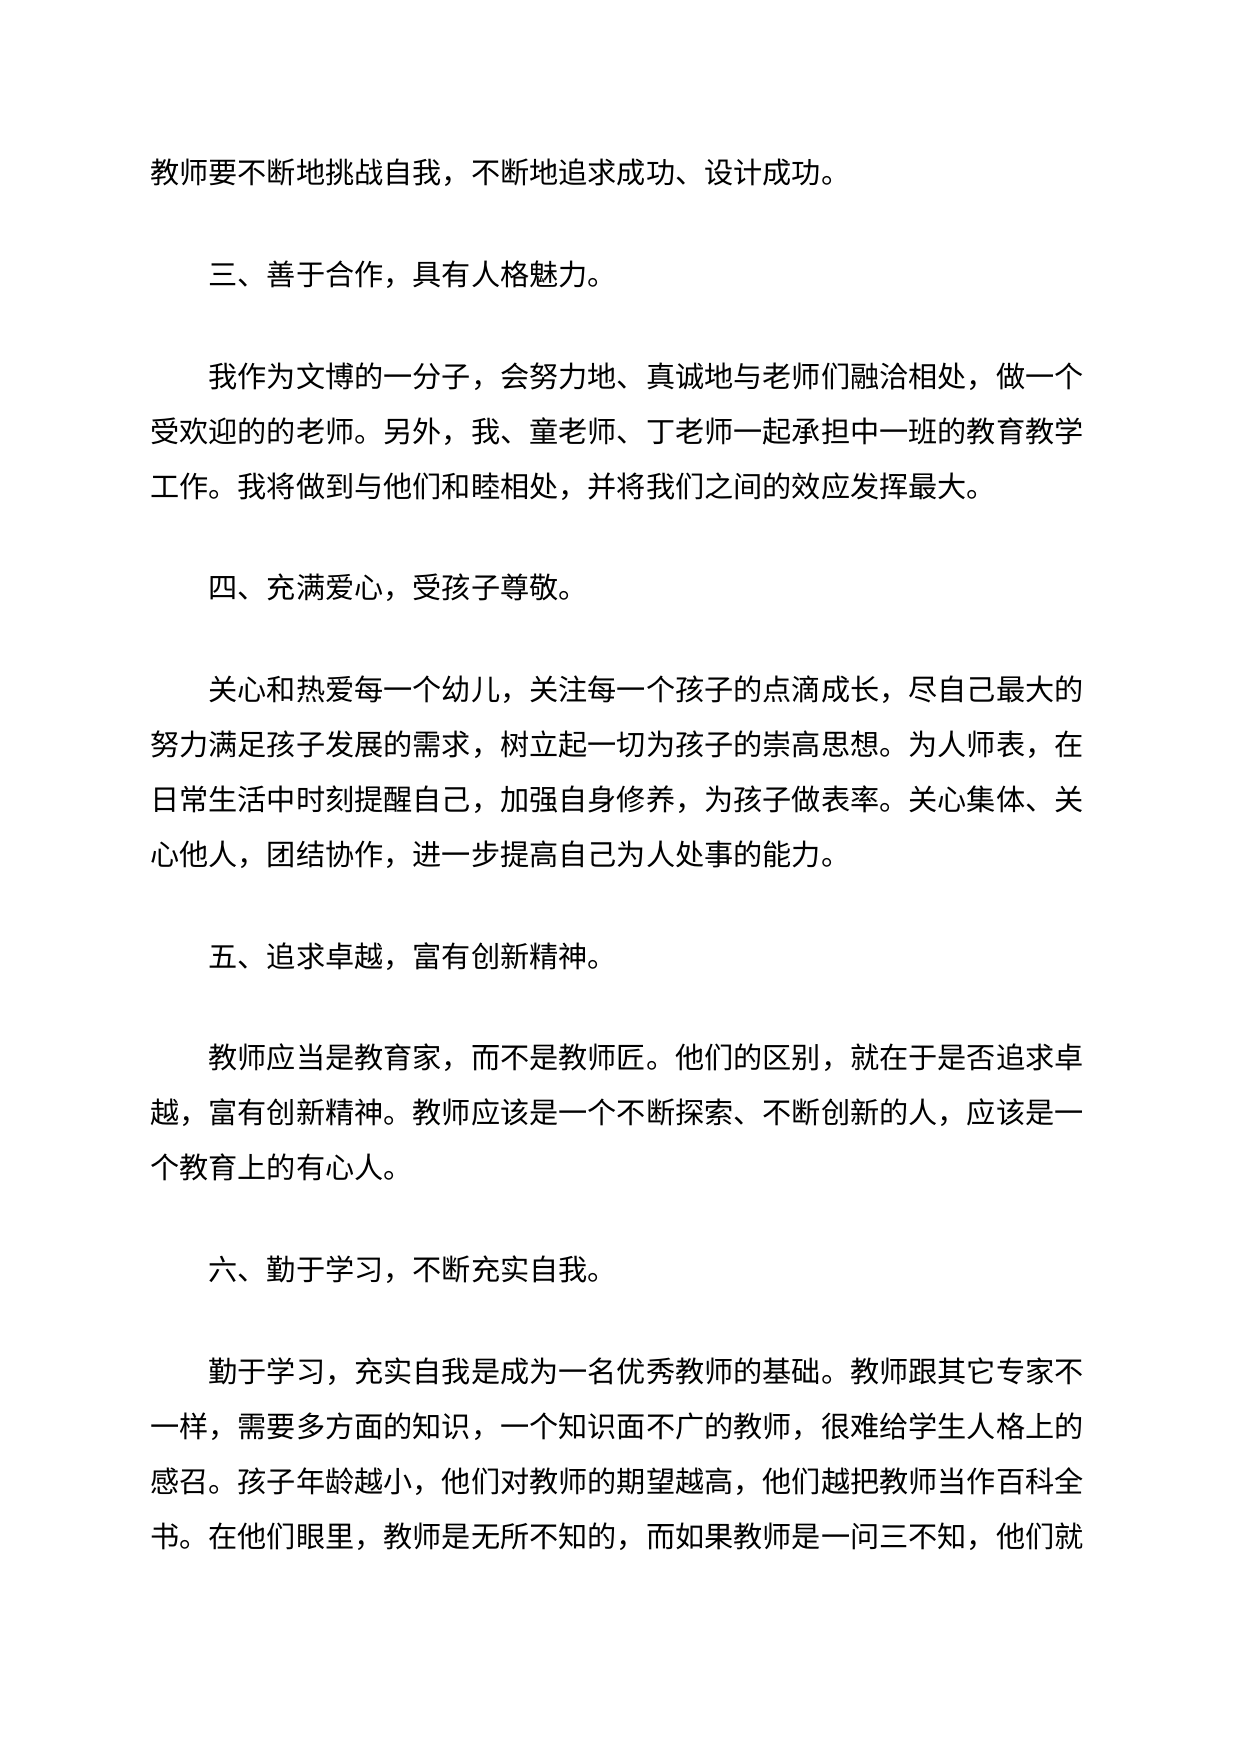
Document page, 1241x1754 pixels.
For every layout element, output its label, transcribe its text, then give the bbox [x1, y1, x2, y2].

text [150, 150, 1090, 192]
text 四、充满爱心，受孩子尊敬。 [150, 565, 1090, 607]
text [150, 1348, 1090, 1555]
text 教师应当是教育家，而不是教师匠。他们的区别，就在于是否追求卓越，富有创新精神。教师应该是一个不断探索、不断创新的人，应该是一个教育上的有心人。 [150, 1035, 1090, 1187]
text 六、勤于学习，不断充实自我。 [150, 1247, 1090, 1289]
text 关心和热爱每一个幼儿，关注每一个孩子的点滴成长，尽自己最大的努力满足孩子发展的需求，树立起一切为孩子的崇高思想。为人师表，在日常生活中时刻提醒自己，加强自身修养，为孩子做表率。关心集体、关心他人，团结协作，进一步提高自己为人处事的能力。 [150, 667, 1090, 874]
text 我作为文博的一分子，会努力地、真诚地与老师们融洽相处，做一个受欢迎的的老师。另外，我、童老师、丁老师一起承担中一班的教育教学工作。我将做到与他们和睦相处，并将我们之间的效应发挥最大。 [150, 353, 1090, 506]
text 三、善于合作，具有人格魅力。 [150, 252, 1090, 294]
text 五、追求卓越，富有创新精神。 [150, 933, 1090, 976]
